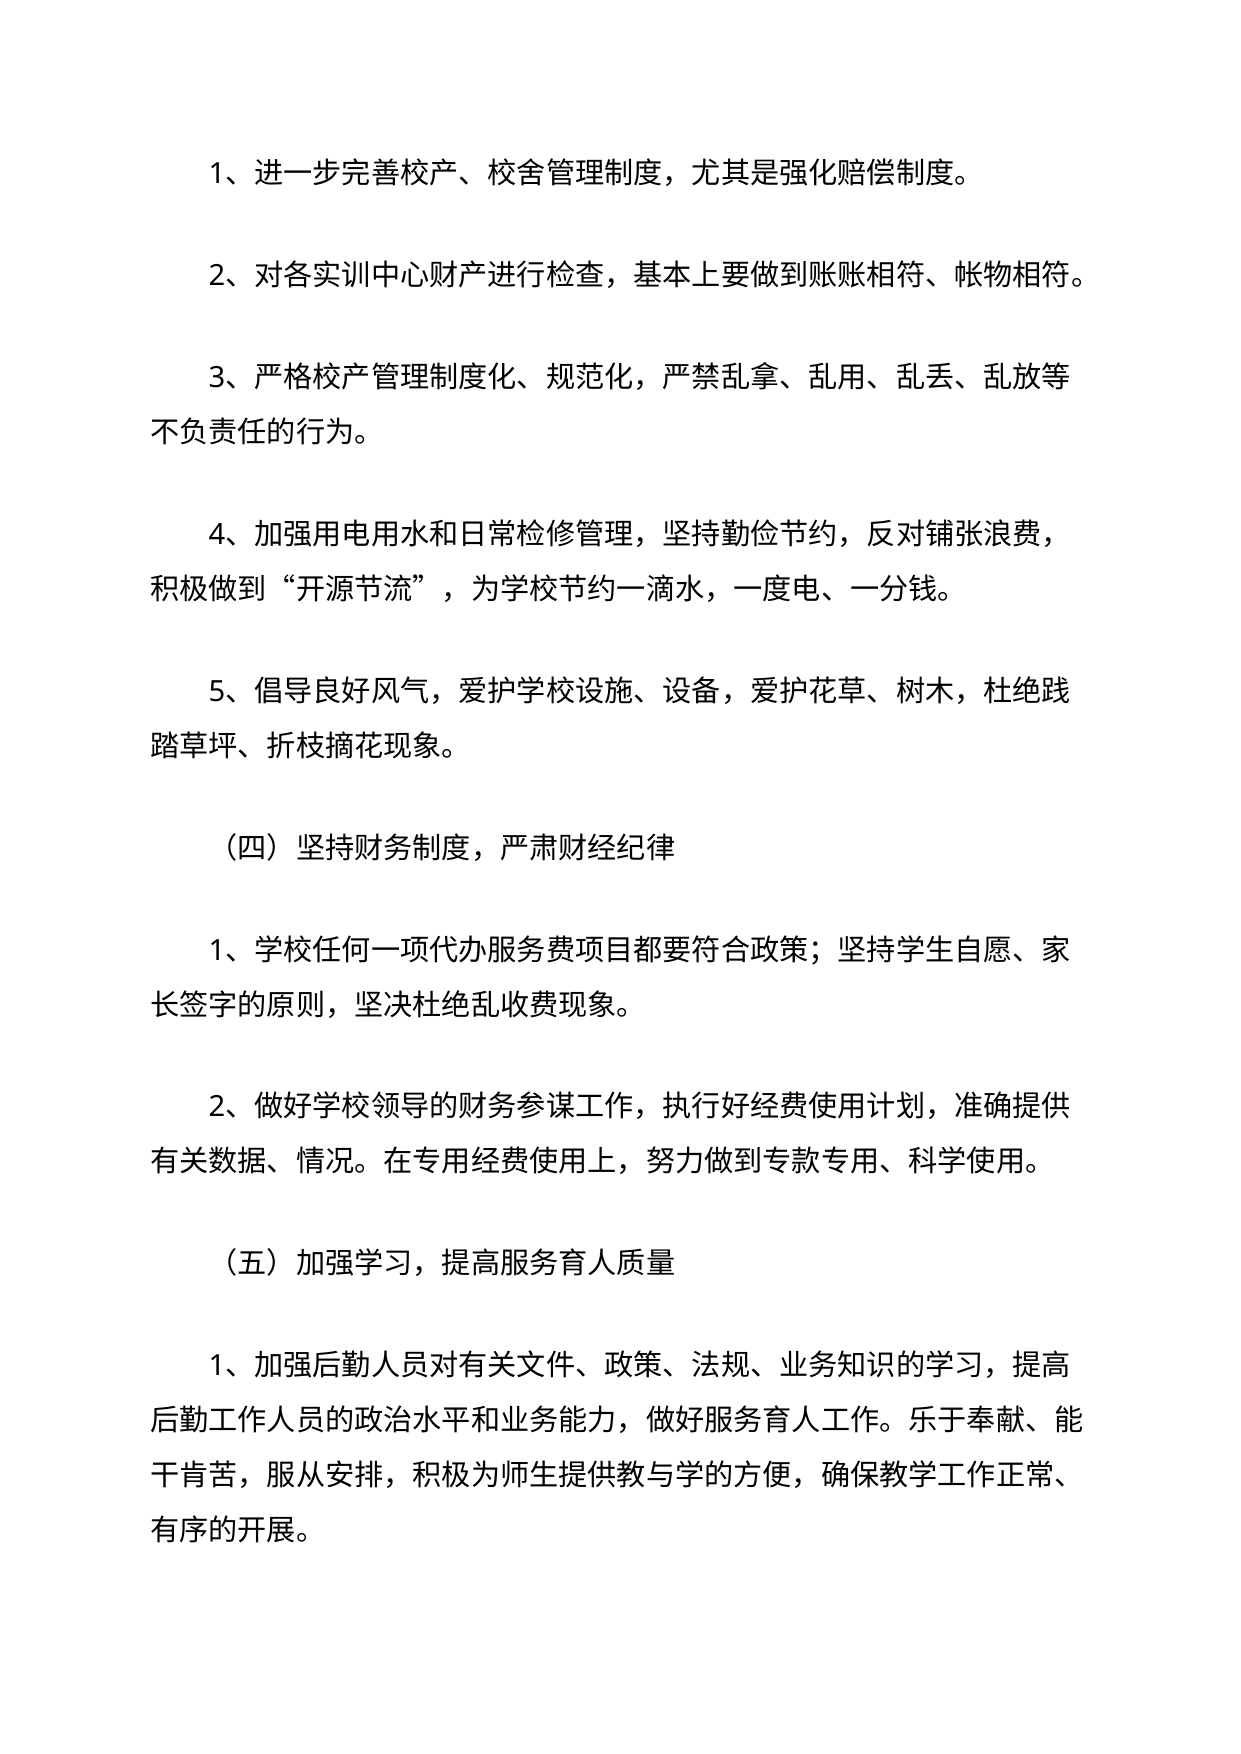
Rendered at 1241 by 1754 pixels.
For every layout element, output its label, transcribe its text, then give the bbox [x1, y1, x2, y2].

text 4、加强用电用水和日常检修管理，坚持勤俭节约，反对铺张浪费，积极做到“开源节流”，为学校节约一滴水，一度电、一分钱。 [150, 511, 1090, 608]
text （四）坚持财务制度，严肃财经纪律 [150, 824, 1090, 867]
text 2、对各实训中心财产进行检查，基本上要做到账账相符、帐物相符。 [150, 252, 1090, 294]
text 1、加强后勤人员对有关文件、政策、法规、业务知识的学习，提高后勤工作人员的政治水平和业务能力，做好服务育人工作。乐于奉献、能干肯苦，服从安排，积极为师生提供教与学的方便，确保教学工作正常、有序的开展。 [150, 1341, 1090, 1548]
text 1、进一步完善校产、校舍管理制度，尤其是强化赔偿制度。 [150, 150, 1090, 192]
text 2、做好学校领导的财务参谋工作，执行好经费使用计划，准确提供有关数据、情况。在专用经费使用上，努力做到专款专用、科学使用。 [150, 1083, 1090, 1180]
text 5、倡导良好风气，爱护学校设施、设备，爱护花草、树木，杜绝践踏草坪、折枝摘花现象。 [150, 667, 1090, 765]
text （五）加强学习，提高服务育人质量 [150, 1239, 1090, 1282]
text 3、严格校产管理制度化、规范化，严禁乱拿、乱用、乱丢、乱放等不负责任的行为。 [150, 354, 1090, 451]
text 1、学校任何一项代办服务费项目都要符合政策；坚持学生自愿、家长签字的原则，坚决杜绝乱收费现象。 [150, 926, 1090, 1023]
